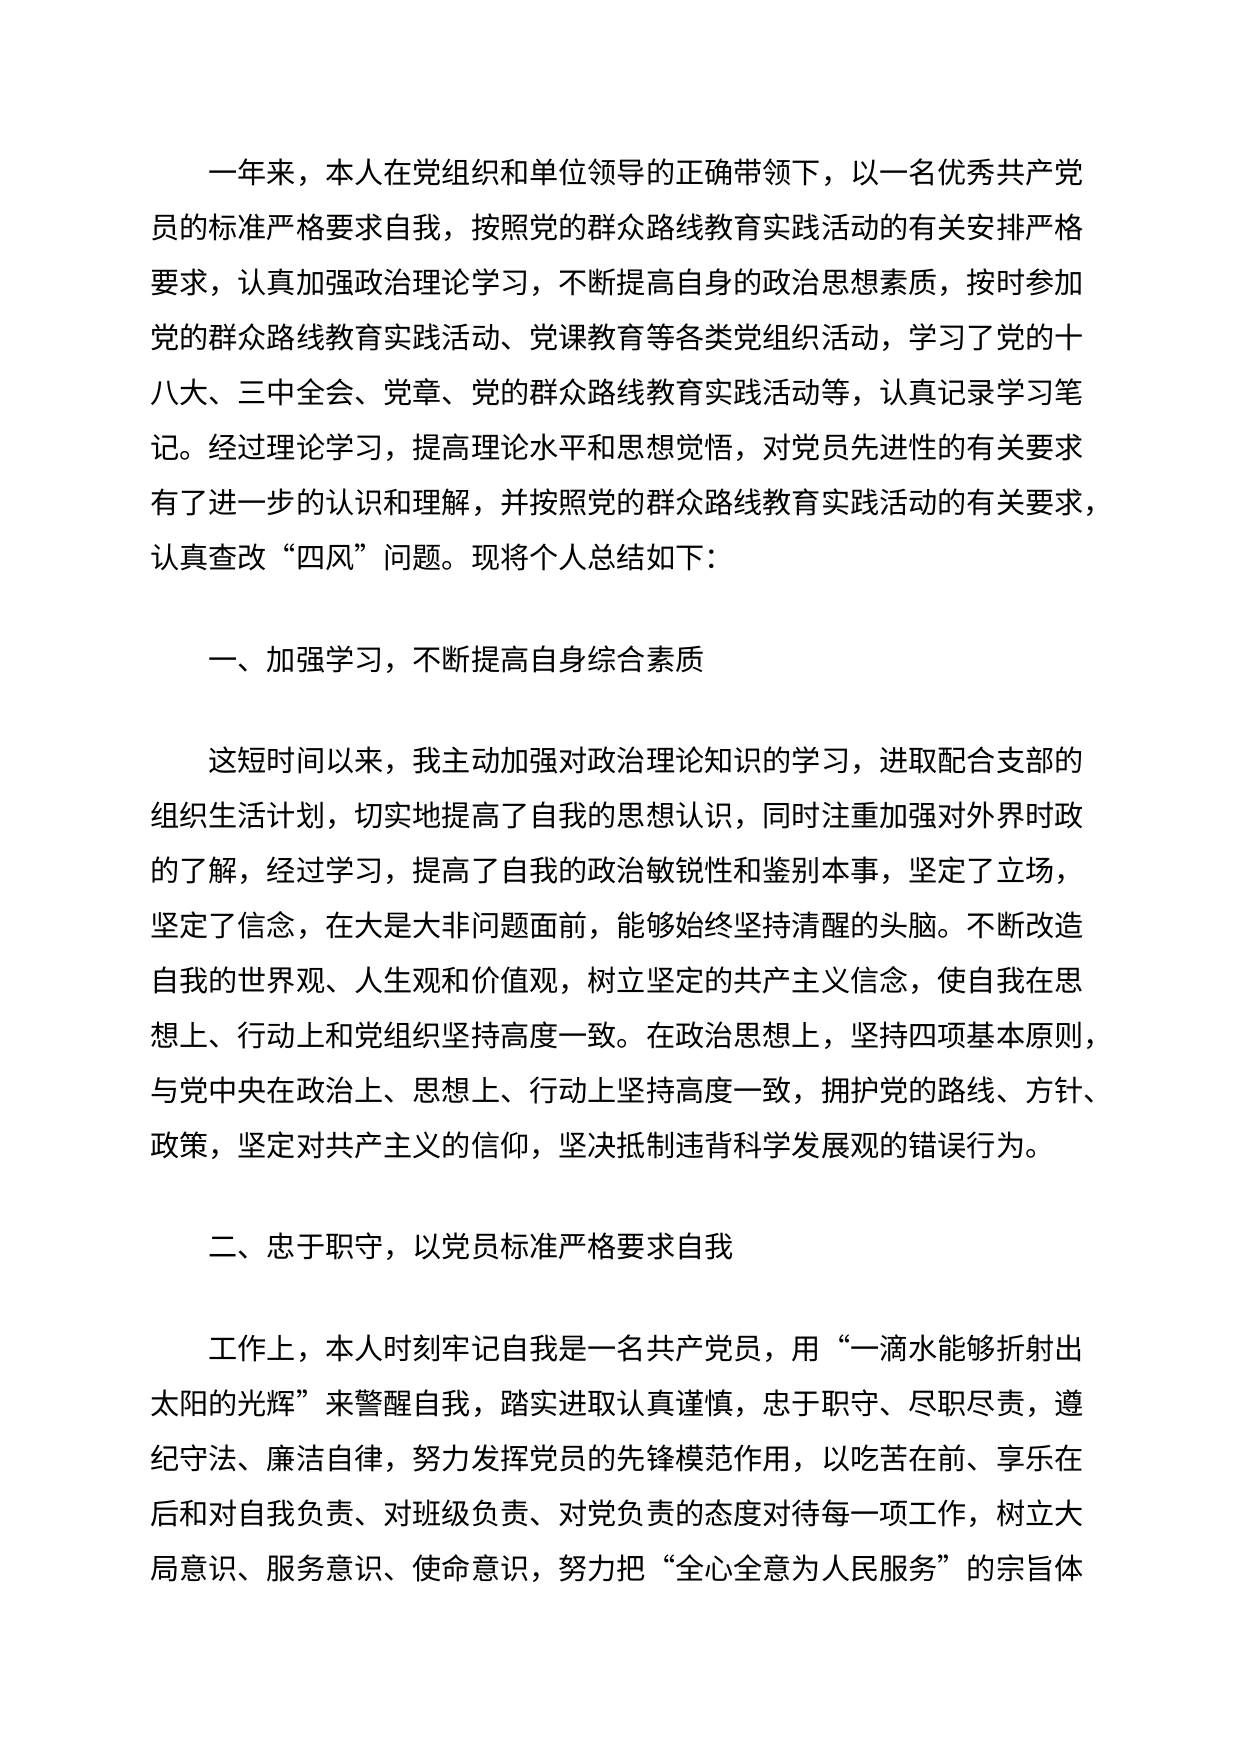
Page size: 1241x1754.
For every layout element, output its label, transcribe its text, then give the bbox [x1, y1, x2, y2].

text 一、加强学习，不断提高自身综合素质 [150, 636, 1090, 678]
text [150, 1326, 1090, 1587]
text 二、忠于职守，以党员标准严格要求自我 [150, 1224, 1090, 1266]
text 一年来，本人在党组织和单位领导的正确带领下，以一名优秀共产党员的标准严格要求自我，按照党的群众路线教育实践活动的有关安排严格要求，认真加强政治理论学习，不断提高自身的政治思想素质，按时参加党的群众路线教育实践活动、党课教育等各类党组织活动，学习了党的十八大、三中全会、党章、党的群众路线教育实践活动等，认真记录学习笔记。经过理论学习，提高理论水平和思想觉悟，对党员先进性的有关要求有了进一步的认识和理解，并按照党的群众路线教育实践活动的有关要求，认真查改“四风”问题。现将个人总结如下： [150, 150, 1090, 577]
text 这短时间以来，我主动加强对政治理论知识的学习，进取配合支部的组织生活计划，切实地提高了自我的思想认识，同时注重加强对外界时政的了解，经过学习，提高了自我的政治敏锐性和鉴别本事，坚定了立场，坚定了信念，在大是大非问题面前，能够始终坚持清醒的头脑。不断改造自我的世界观、人生观和价值观，树立坚定的共产主义信念，使自我在思想上、行动上和党组织坚持高度一致。在政治思想上，坚持四项基本原则，与党中央在政治上、思想上、行动上坚持高度一致，拥护党的路线、方针、政策，坚定对共产主义的信仰，坚决抵制违背科学发展观的错误行为。 [150, 738, 1090, 1164]
